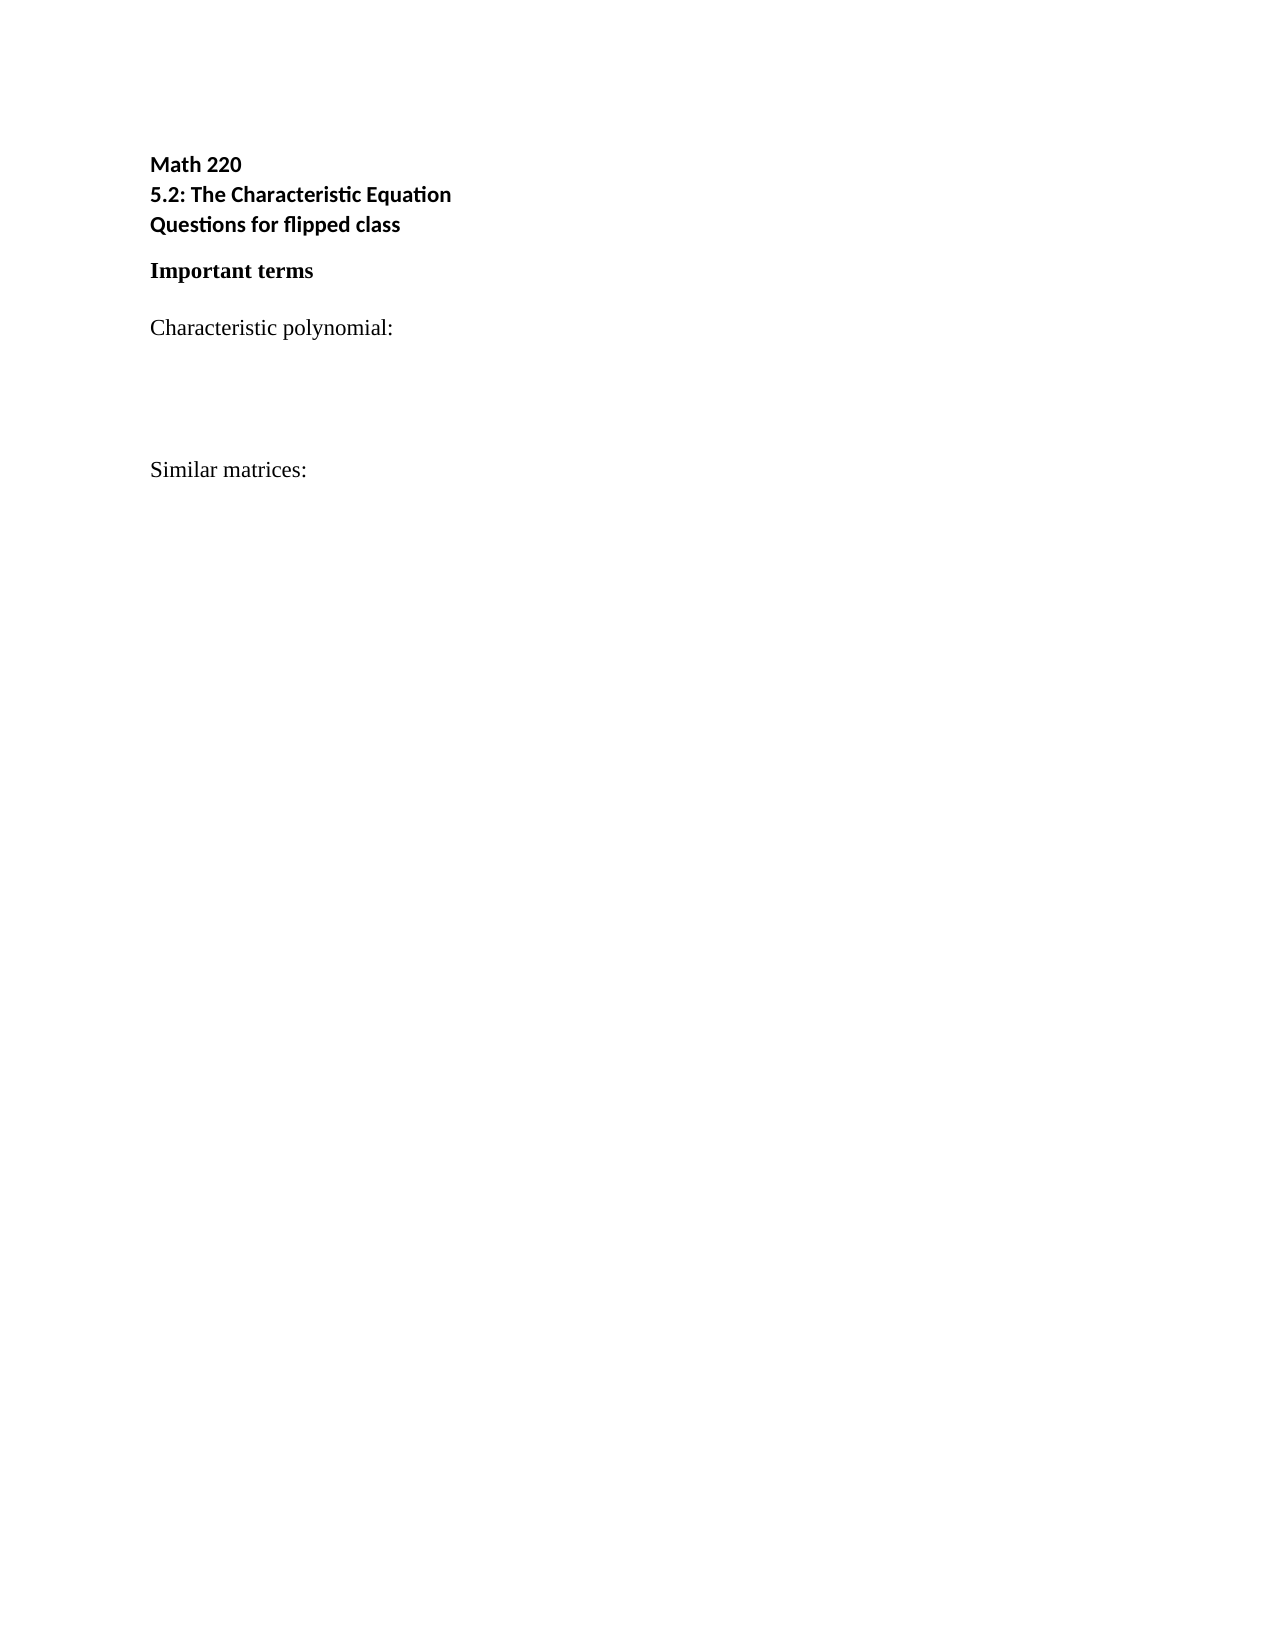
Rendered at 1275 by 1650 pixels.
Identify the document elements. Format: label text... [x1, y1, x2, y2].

text Important terms Characteristic polynomial: Similar matrices: [150, 257, 1125, 513]
text Math 220 5.2: The Characteristic Equation Questions for flipped class [150, 150, 1125, 238]
